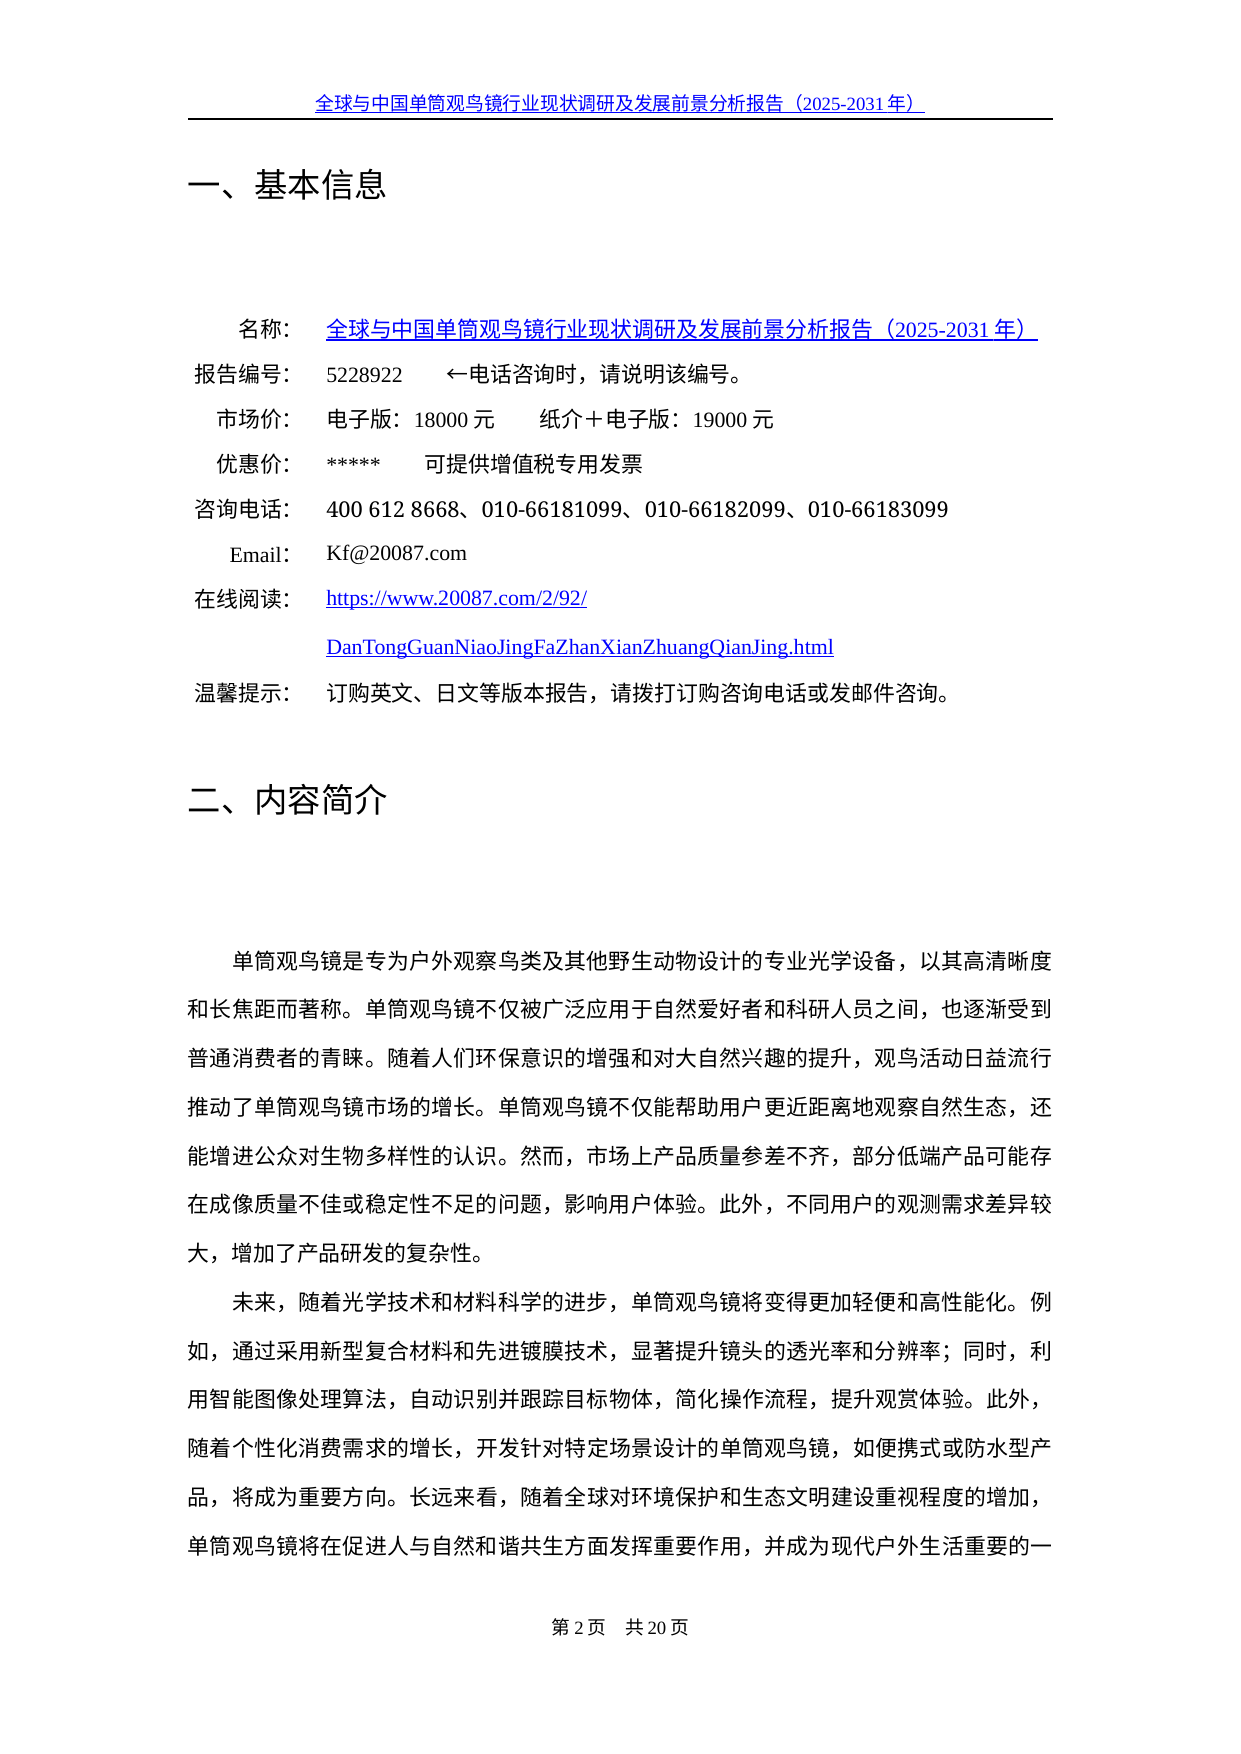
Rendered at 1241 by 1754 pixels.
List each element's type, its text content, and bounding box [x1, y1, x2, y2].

table_cell 在线阅读： [167, 582, 315, 675]
table_cell 报告编号： [167, 357, 315, 402]
table_cell 咨询电话： [167, 492, 315, 537]
table_cell 400 612 8668、010-66181099、010-66182099、010-66183099 [315, 492, 1073, 537]
table_cell 市场价： [167, 402, 315, 447]
table_cell [315, 582, 1073, 675]
table_cell 订购英文、日文等版本报告，请拨打订购咨询电话或发邮件咨询。 [315, 675, 1073, 720]
table_cell Kf@20087.com [315, 537, 1073, 582]
table_cell 温馨提示： [167, 675, 315, 720]
table_cell ***** 可提供增值税专用发票 [315, 447, 1073, 492]
title 二、内容简介 [187, 766, 1053, 831]
title 一、基本信息 [187, 150, 1053, 215]
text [187, 943, 1053, 1561]
table_cell 优惠价： [167, 447, 315, 492]
table_cell 5228922 ←电话咨询时，请说明该编号。 [315, 357, 1073, 402]
table_cell 电子版：18000 元 纸介＋电子版：19000 元 [315, 402, 1073, 447]
table_header 名称： [167, 312, 315, 357]
table_cell Email： [167, 537, 315, 582]
table_header 全球与中国单筒观鸟镜行业现状调研及发展前景分析报告（2025-2031年） [315, 312, 1073, 357]
